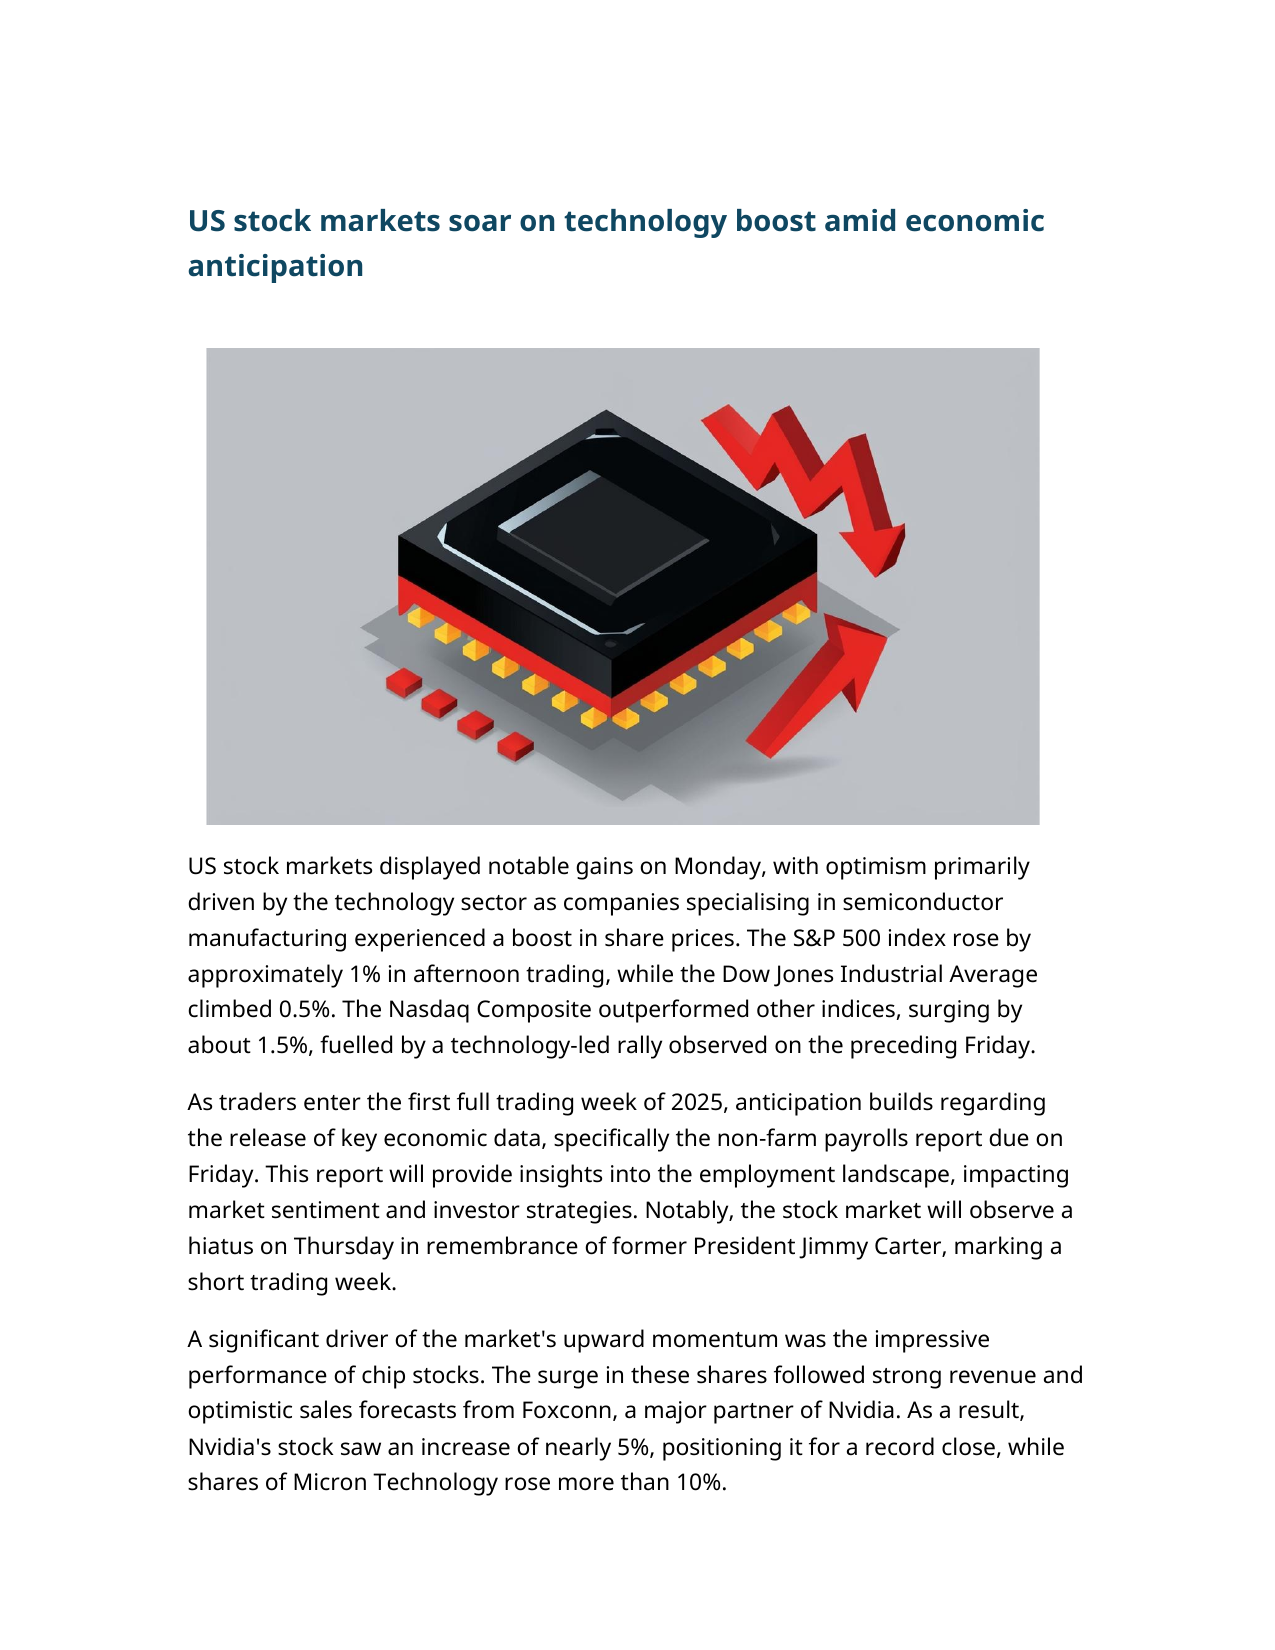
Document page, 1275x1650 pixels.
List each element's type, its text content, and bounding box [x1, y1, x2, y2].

text A significant driver of the market's upward momentum was the impressive performance of chip stocks. The surge in these shares followed strong revenue and optimistic sales forecasts from Foxconn, a major partner of Nvidia. As a result, Nvidia's stock saw an increase of nearly 5%, positioning it for a record close, while shares of Micron Technology rose more than 10%. [187, 1323, 1087, 1498]
picture [206, 348, 1040, 825]
text US stock markets displayed notable gains on Monday, with optimism primarily driven by the technology sector as companies specialising in semiconductor manufacturing experienced a boost in share prices. The S&P 500 index rose by approximately 1% in afternoon trading, while the Dow Jones Industrial Average climbed 0.5%. The Nasdaq Composite outperformed other indices, surging by about 1.5%, fuelled by a technology-led rally observed on the preceding Friday. [187, 850, 1087, 1061]
text As traders enter the first full trading week of 2025, anticipation builds regarding the release of key economic data, specifically the non-farm payrolls report due on Friday. This report will provide insights into the employment landscape, impacting market sentiment and investor strategies. Notably, the stock market will observe a hiatus on Thursday in remembrance of former President Jimmy Carter, marking a short trading week. [187, 1086, 1087, 1297]
subtitle US stock markets soar on technology boost amid economic anticipation [187, 200, 1087, 285]
